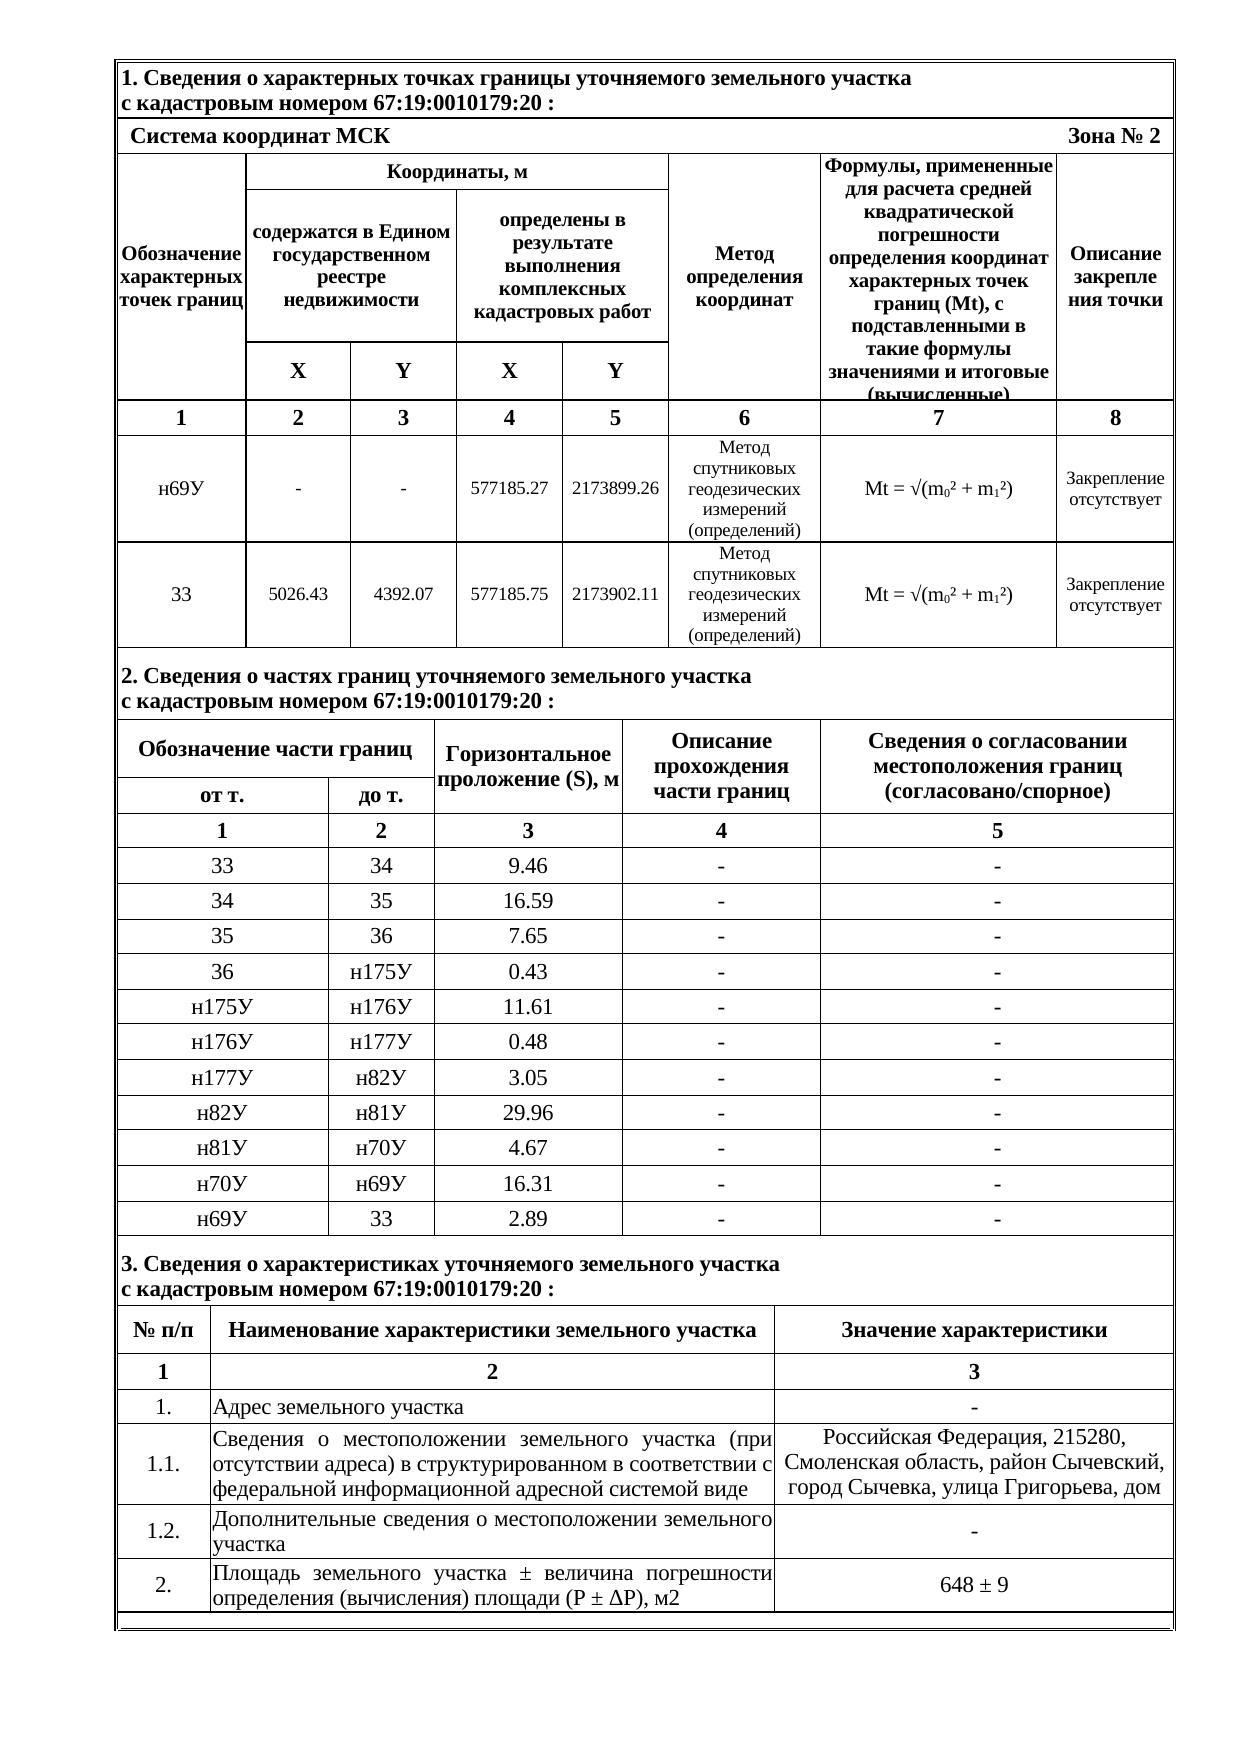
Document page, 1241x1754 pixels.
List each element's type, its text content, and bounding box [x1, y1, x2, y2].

table_cell [1163, 119, 1173, 153]
table_cell 577185.75 [457, 543, 562, 647]
table_cell Mt = √(m0² + m1²) [821, 543, 1056, 647]
table_cell Описание закрепле ния точки [1057, 154, 1173, 399]
table_cell Метод спутниковых геодезических измерений (определений) [669, 436, 820, 541]
table_cell - [623, 1060, 820, 1095]
table_cell Y [351, 343, 456, 399]
table_cell Адрес земельного участка [211, 1390, 774, 1423]
table_cell - [623, 884, 820, 919]
table_cell - [821, 1130, 1173, 1165]
table_cell - [775, 1505, 1173, 1557]
table_cell 3 [435, 814, 622, 847]
table_cell Описание прохождения части границ [623, 720, 820, 813]
table_cell 4.67 [435, 1130, 622, 1165]
table_cell Значение характеристики [775, 1306, 1173, 1353]
table_cell [118, 648, 1173, 659]
table_cell до т. [329, 778, 434, 813]
table_cell 2. Сведения о частях границ уточняемого земельного участка с кадастровым номером 67:19:0010179:20 : [118, 659, 1173, 719]
table_cell Закрепление отсутствует [1057, 543, 1173, 647]
table_cell 2 [329, 814, 434, 847]
table_cell н177У [329, 1024, 434, 1059]
table_cell - [821, 954, 1173, 989]
table_cell 36 [329, 920, 434, 953]
table_cell Зона № 2 [821, 119, 1162, 153]
table_cell - [623, 1166, 820, 1201]
table_cell - [623, 954, 820, 989]
table_cell [810, 119, 821, 153]
table_cell - [821, 1096, 1173, 1129]
table_cell 2 [247, 401, 350, 435]
table_cell Метод спутниковых геодезических измерений (определений) [669, 543, 820, 647]
table_cell 7.65 [435, 920, 622, 953]
table_cell н69У [329, 1166, 434, 1201]
table_cell - [821, 848, 1173, 883]
table_cell н69У [118, 436, 245, 541]
table_cell определены в результате выполнения комплексных кадастровых работ [457, 190, 668, 341]
table_cell н176У [118, 1024, 328, 1059]
table_cell Закрепление отсутствует [1057, 436, 1173, 541]
table_cell 1. [118, 1390, 210, 1423]
table_cell - [351, 436, 456, 541]
table_cell - [821, 1060, 1173, 1095]
table_cell 2173902.11 [563, 543, 668, 647]
table_cell 1 [118, 814, 328, 847]
table_cell - [821, 920, 1173, 953]
table_cell 4392.07 [351, 543, 456, 647]
table_cell н176У [329, 990, 434, 1023]
table_cell н175У [329, 954, 434, 989]
table_cell содержатся в Едином государственном реестре недвижимости [247, 190, 456, 341]
table_cell 35 [118, 920, 328, 953]
table_cell 9.46 [435, 848, 622, 883]
table_cell 16.31 [435, 1166, 622, 1201]
table_cell 33 [118, 848, 328, 883]
table_cell - [623, 1130, 820, 1165]
table_cell [116, 1628, 1174, 1687]
table_cell - [247, 436, 350, 541]
table_cell - [821, 884, 1173, 919]
table_cell - [775, 1390, 1173, 1423]
table_cell 1. Сведения о характерных точках границы уточняемого земельного участка с кадастровым номером 67:19:0010179:20 : [118, 63, 1173, 117]
table_cell 2.89 [435, 1202, 622, 1235]
table_cell 5 [821, 814, 1173, 847]
table_cell н82У [329, 1060, 434, 1095]
table_cell - [623, 990, 820, 1023]
table_cell 5 [563, 401, 668, 435]
table_cell [118, 119, 128, 153]
table_cell № п/п [118, 1306, 210, 1353]
table_cell - [623, 848, 820, 883]
table_cell X [457, 343, 562, 399]
table_cell X [247, 343, 350, 399]
table_cell Координаты, м [247, 154, 668, 189]
table_cell 1.2. [118, 1505, 210, 1557]
table_cell Обозначение характерных точек границ [118, 154, 245, 399]
table_cell Обозначение части границ [118, 720, 434, 777]
table_cell - [821, 1024, 1173, 1059]
table_cell 29.96 [435, 1096, 622, 1129]
table_cell 3.05 [435, 1060, 622, 1095]
table_cell Сведения о местоположении земельного участка (при отсутствии адреса) в структурированном в соответствии с федеральной информационной адресной системой виде [211, 1424, 774, 1504]
table_cell 3. Сведения о характеристиках уточняемого земельного участка с кадастровым номером 67:19:0010179:20 : [118, 1247, 1173, 1305]
table_cell н177У [118, 1060, 328, 1095]
table_cell 6 [669, 401, 820, 435]
table_cell н81У [329, 1096, 434, 1129]
table_cell 36 [118, 954, 328, 989]
table_cell 8 [1057, 401, 1173, 435]
table_cell н70У [329, 1130, 434, 1165]
table_cell 4 [457, 401, 562, 435]
table_cell 577185.27 [457, 436, 562, 541]
table_cell Российская Федерация, 215280, Смоленская область, район Сычевский, город Сычевка, улица Григорьева, дом 16 [775, 1424, 1173, 1504]
table_cell н81У [118, 1130, 328, 1165]
table_cell н70У [118, 1166, 328, 1201]
table_cell 33 [329, 1202, 434, 1235]
table_cell н175У [118, 990, 328, 1023]
table_cell 7 [821, 401, 1056, 435]
table_cell 34 [118, 884, 328, 919]
table_cell - [623, 1024, 820, 1059]
table_cell - [821, 1166, 1173, 1201]
table_cell [118, 1236, 1173, 1247]
table_cell - [623, 1096, 820, 1129]
table_cell Горизонтальное проложение (S), м [435, 720, 622, 813]
table_cell Дополнительные сведения о местоположении земельного участка [211, 1505, 774, 1557]
table_cell Площадь земельного участка ± величина погрешности определения (вычисления) площади (Р ± ΔР), м2 [211, 1559, 774, 1611]
table_cell н69У [118, 1202, 328, 1235]
table_cell 4 [623, 814, 820, 847]
table_cell 34 [329, 848, 434, 883]
table_cell 2173899.26 [563, 436, 668, 541]
table_cell Метод определения координат [669, 154, 820, 399]
table_cell [118, 1613, 1173, 1628]
table_cell Сведения о согласовании местоположения границ (согласовано/спорное) [821, 720, 1173, 813]
table_cell 0.43 [435, 954, 622, 989]
table_cell н82У [118, 1096, 328, 1129]
table_cell - [821, 990, 1173, 1023]
table_cell Наименование характеристики земельного участка [211, 1306, 774, 1353]
table_cell 11.61 [435, 990, 622, 1023]
table_cell 33 [118, 543, 245, 647]
table_cell от т. [118, 778, 328, 813]
table_cell - [623, 1202, 820, 1235]
table_cell - [821, 1202, 1173, 1235]
table_cell 2. [118, 1559, 210, 1611]
table_cell Система координат МСК [128, 119, 810, 153]
table_cell Формулы, примененные для расчета средней квадратической погрешности определения координат характерных точек границ (Mt), с подставленными в такие формулы значениями и итоговые (вычисленные) значения Mt, м [821, 154, 1056, 399]
table_cell 648 ± 9 [775, 1559, 1173, 1611]
table_cell 2 [211, 1354, 774, 1389]
table_cell Mt = √(m0² + m1²) [821, 436, 1056, 541]
table_cell Y [563, 343, 668, 399]
table_cell 5026.43 [247, 543, 350, 647]
table_cell 0.48 [435, 1024, 622, 1059]
table_cell 3 [351, 401, 456, 435]
table_cell 1 [118, 401, 245, 435]
table_cell 3 [775, 1354, 1173, 1389]
table_cell - [623, 920, 820, 953]
table_cell 1 [118, 1354, 210, 1389]
table_cell 35 [329, 884, 434, 919]
table_cell 16.59 [435, 884, 622, 919]
table_cell 1.1. [118, 1424, 210, 1504]
